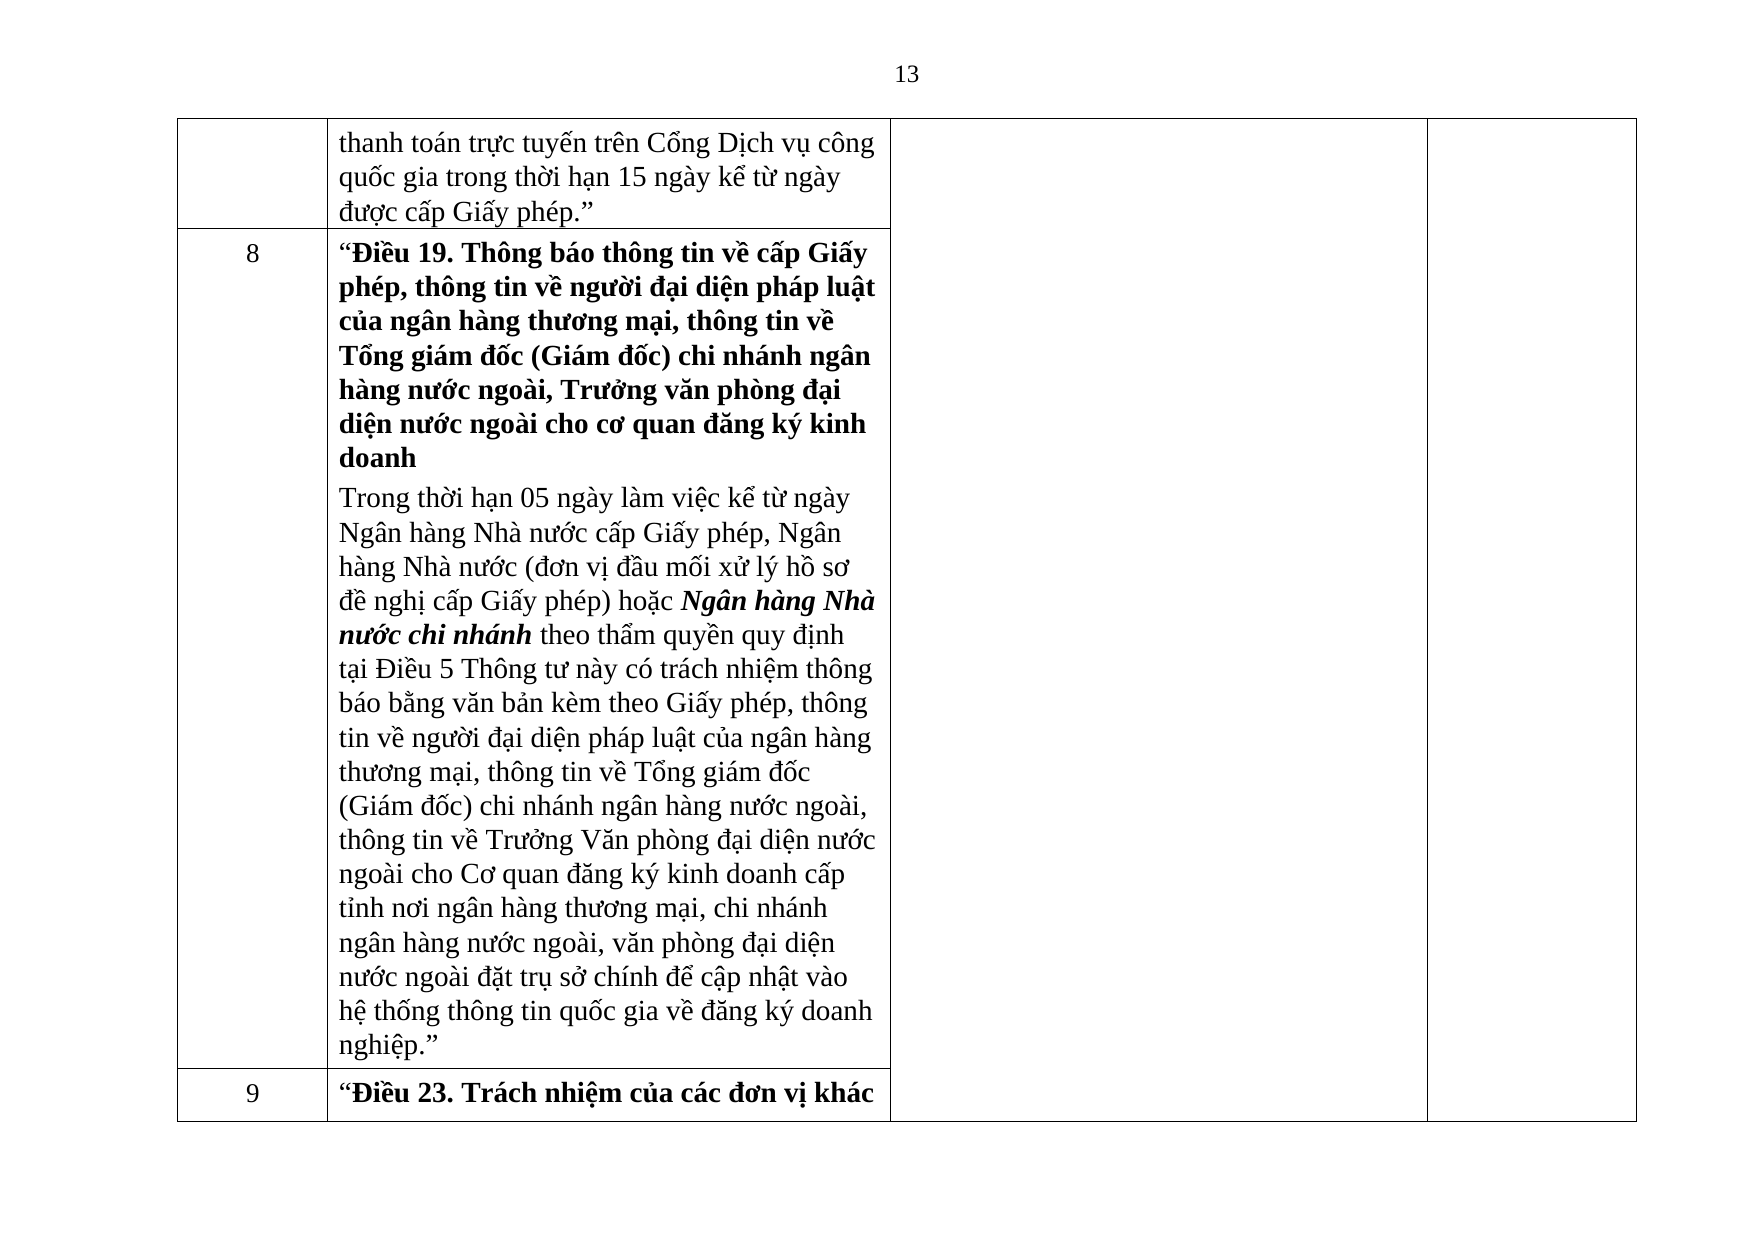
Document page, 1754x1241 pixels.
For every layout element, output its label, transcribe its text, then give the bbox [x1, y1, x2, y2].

table_cell [178, 1069, 327, 1121]
table_cell [178, 229, 327, 1067]
table_cell “Điều 19. Thông báo thông tin về cấp Giấy phép, thông tin về người đại diện pháp luật của ngân hàng thương mại, thông tin về Tổng giám đốc (Giám đốc) chi nhánh ngân hàng nước ngoài, Trưởng văn phòng đại diện nước ngoài cho cơ quan đăng ký kinh doanh Trong thời hạn 05 ngày làm việc kể từ ngày Ngân hàng Nhà nước cấp Giấy phép, Ngân hàng Nhà nước (đơn vị đầu mối xử lý hồ sơ đề nghị cấp Giấy phép) hoặc Ngân hàng Nhà nước chi nhánh theo thẩm quyền quy định tại Điều 5 Thông tư này có trách nhiệm thông báo bằng văn bản kèm theo Giấy phép, thông tin về người đại diện pháp luật của ngân hàng thương mại, thông tin về Tổng giám đốc (Giám đốc) chi nhánh ngân hàng nước ngoài, thông tin về Trưởng Văn phòng đại diện nước ngoài cho Cơ quan đăng ký kinh doanh cấp tỉnh nơi ngân hàng thương mại, chi nhánh ngân hàng nước ngoài, văn phòng đại diện nước ngoài đặt trụ sở chính để cập nhật vào hệ thống thông tin quốc gia về đăng ký doanh nghiệp.” [328, 229, 890, 1067]
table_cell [328, 1069, 890, 1121]
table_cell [328, 119, 890, 228]
table_cell [178, 119, 327, 228]
